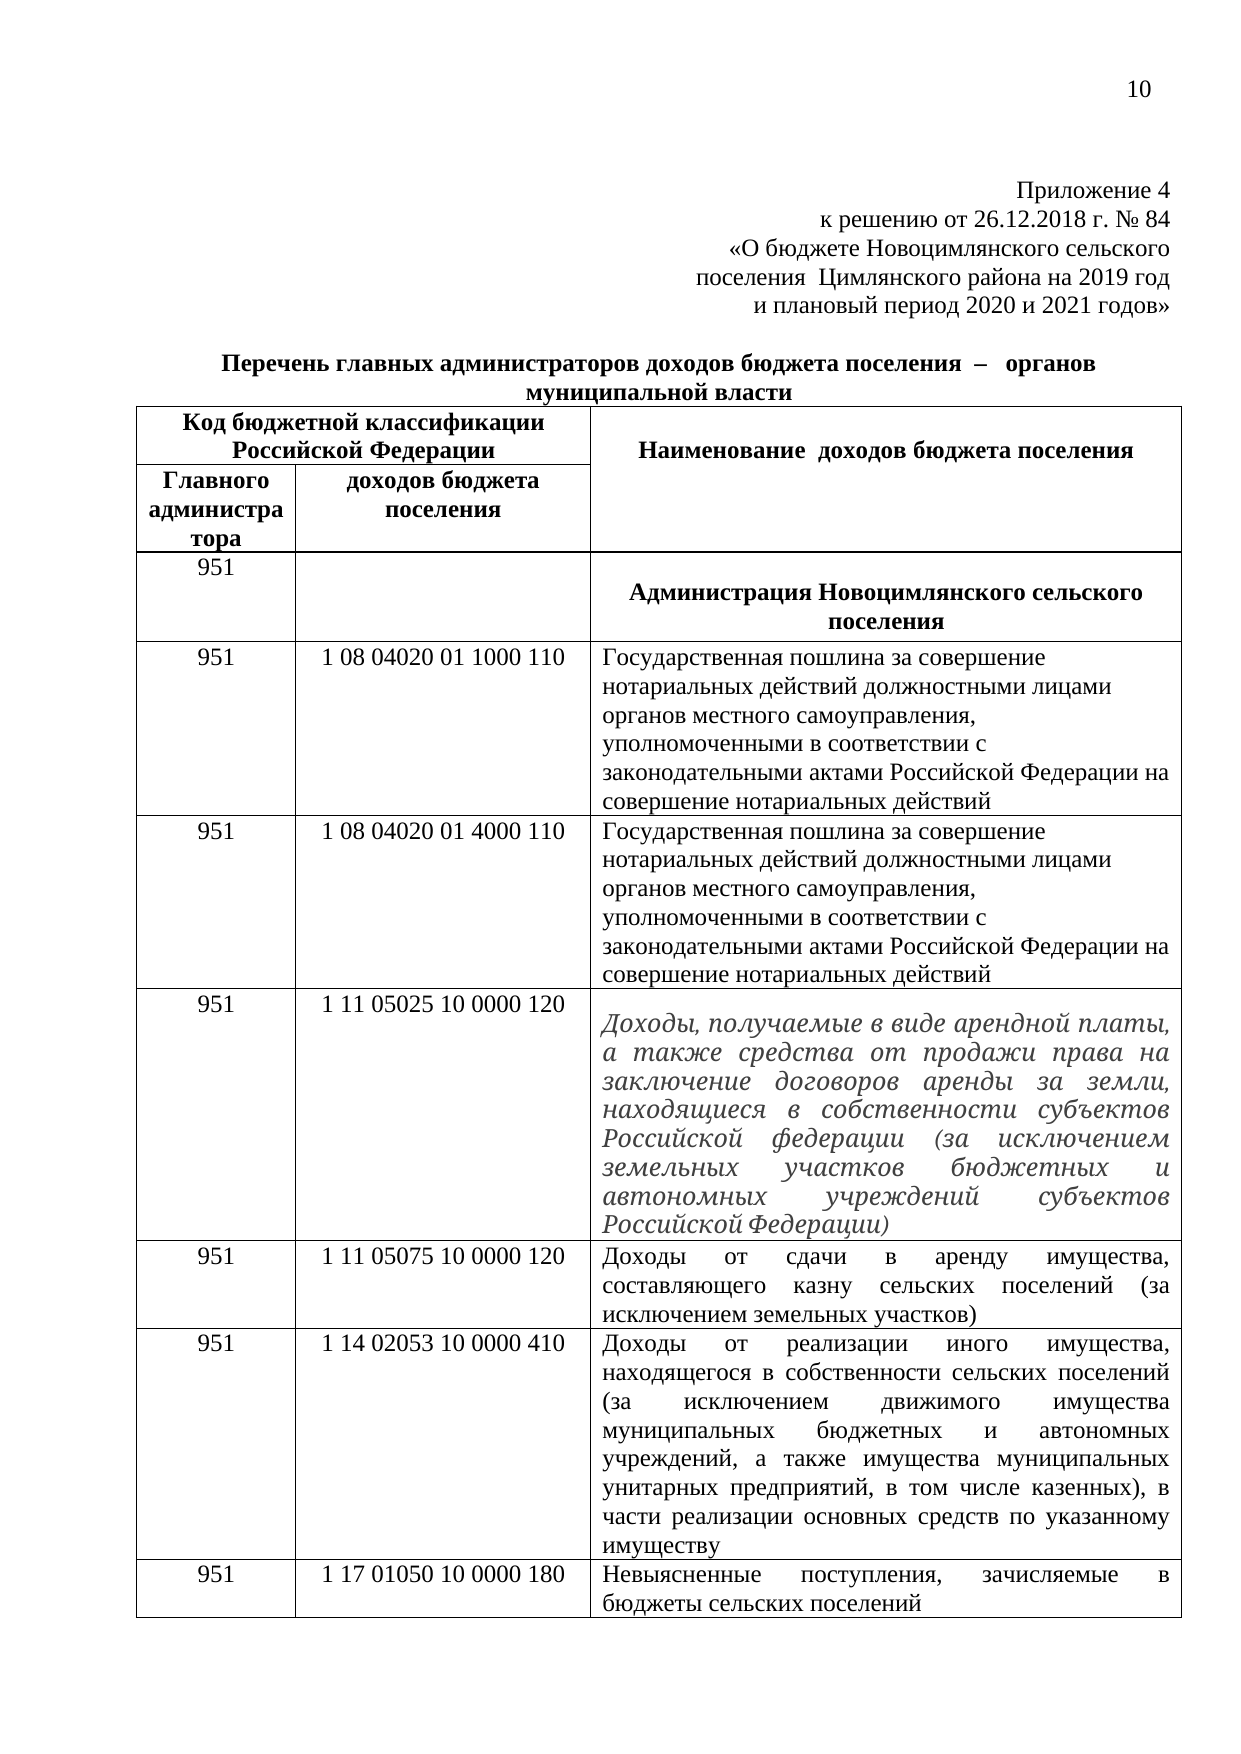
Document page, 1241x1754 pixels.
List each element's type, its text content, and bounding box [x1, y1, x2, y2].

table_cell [591, 1560, 1181, 1617]
table_cell 1 14 02053 10 0000 410 [296, 1329, 590, 1558]
table_cell 951 [137, 1241, 295, 1327]
table_cell 951 [137, 816, 295, 988]
table_cell 1 11 05075 10 0000 120 [296, 1241, 590, 1327]
table_cell Администрация Новоцимлянского сельского поселения [591, 553, 1181, 641]
table_cell [296, 553, 590, 641]
table_cell Государственная пошлина за совершение нотариальных действий должностными лицами органов местного самоуправления, уполномоченными в соответствии с законодательными актами Российской Федерации на совершение нотариальных действий [591, 642, 1181, 815]
table_cell Доходы от реализации иного имущества, находящегося в собственности сельских поселений (за исключением движимого имущества муниципальных бюджетных и автономных учреждений, а также имущества муниципальных унитарных предприятий, в том числе казенных), в части реализации основных средств по указанному имуществу [591, 1329, 1181, 1558]
table_header Приложение 4 к решению от 26.12.2018 г. № 84 «О бюджете Новоцимлянского сельского поселения Цимлянского района на 2019 год и плановый период 2020 и 2021 годов» Перечень главных администраторов доходов бюджета поселения – органов муниципальной власти [136, 118, 1181, 406]
table_cell 951 [137, 1329, 295, 1558]
table_cell 951 [137, 1560, 295, 1617]
table_cell Наименование доходов бюджета поселения [591, 407, 1181, 551]
table_cell Код бюджетной классификации Российской Федерации [137, 407, 590, 464]
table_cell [296, 1560, 590, 1617]
table_cell 1 08 04020 01 1000 110 [296, 642, 590, 815]
table_cell 1 08 04020 01 4000 110 [296, 816, 590, 988]
table_cell Главного администратора [137, 465, 295, 551]
table_cell Доходы, получаемые в виде арендной платы, а также средства от продажи права на заключение договоров аренды за земли, находящиеся в собственности субъектов Российской федерации (за исключением земельных участков бюджетных и автономных учреждений субъектов Российской Федерации) [591, 989, 1181, 1240]
table_cell Государственная пошлина за совершение нотариальных действий должностными лицами органов местного самоуправления, уполномоченными в соответствии с законодательными актами Российской Федерации на совершение нотариальных действий [591, 816, 1181, 988]
table_cell доходов бюджета поселения [296, 465, 590, 551]
table_cell Доходы от сдачи в аренду имущества, составляющего казну сельских поселений (за исключением земельных участков) [591, 1241, 1181, 1327]
table_cell 951 [137, 553, 295, 641]
table_cell 951 [137, 642, 295, 815]
table_cell 951 [137, 989, 295, 1240]
table_cell 1 11 05025 10 0000 120 [296, 989, 590, 1240]
